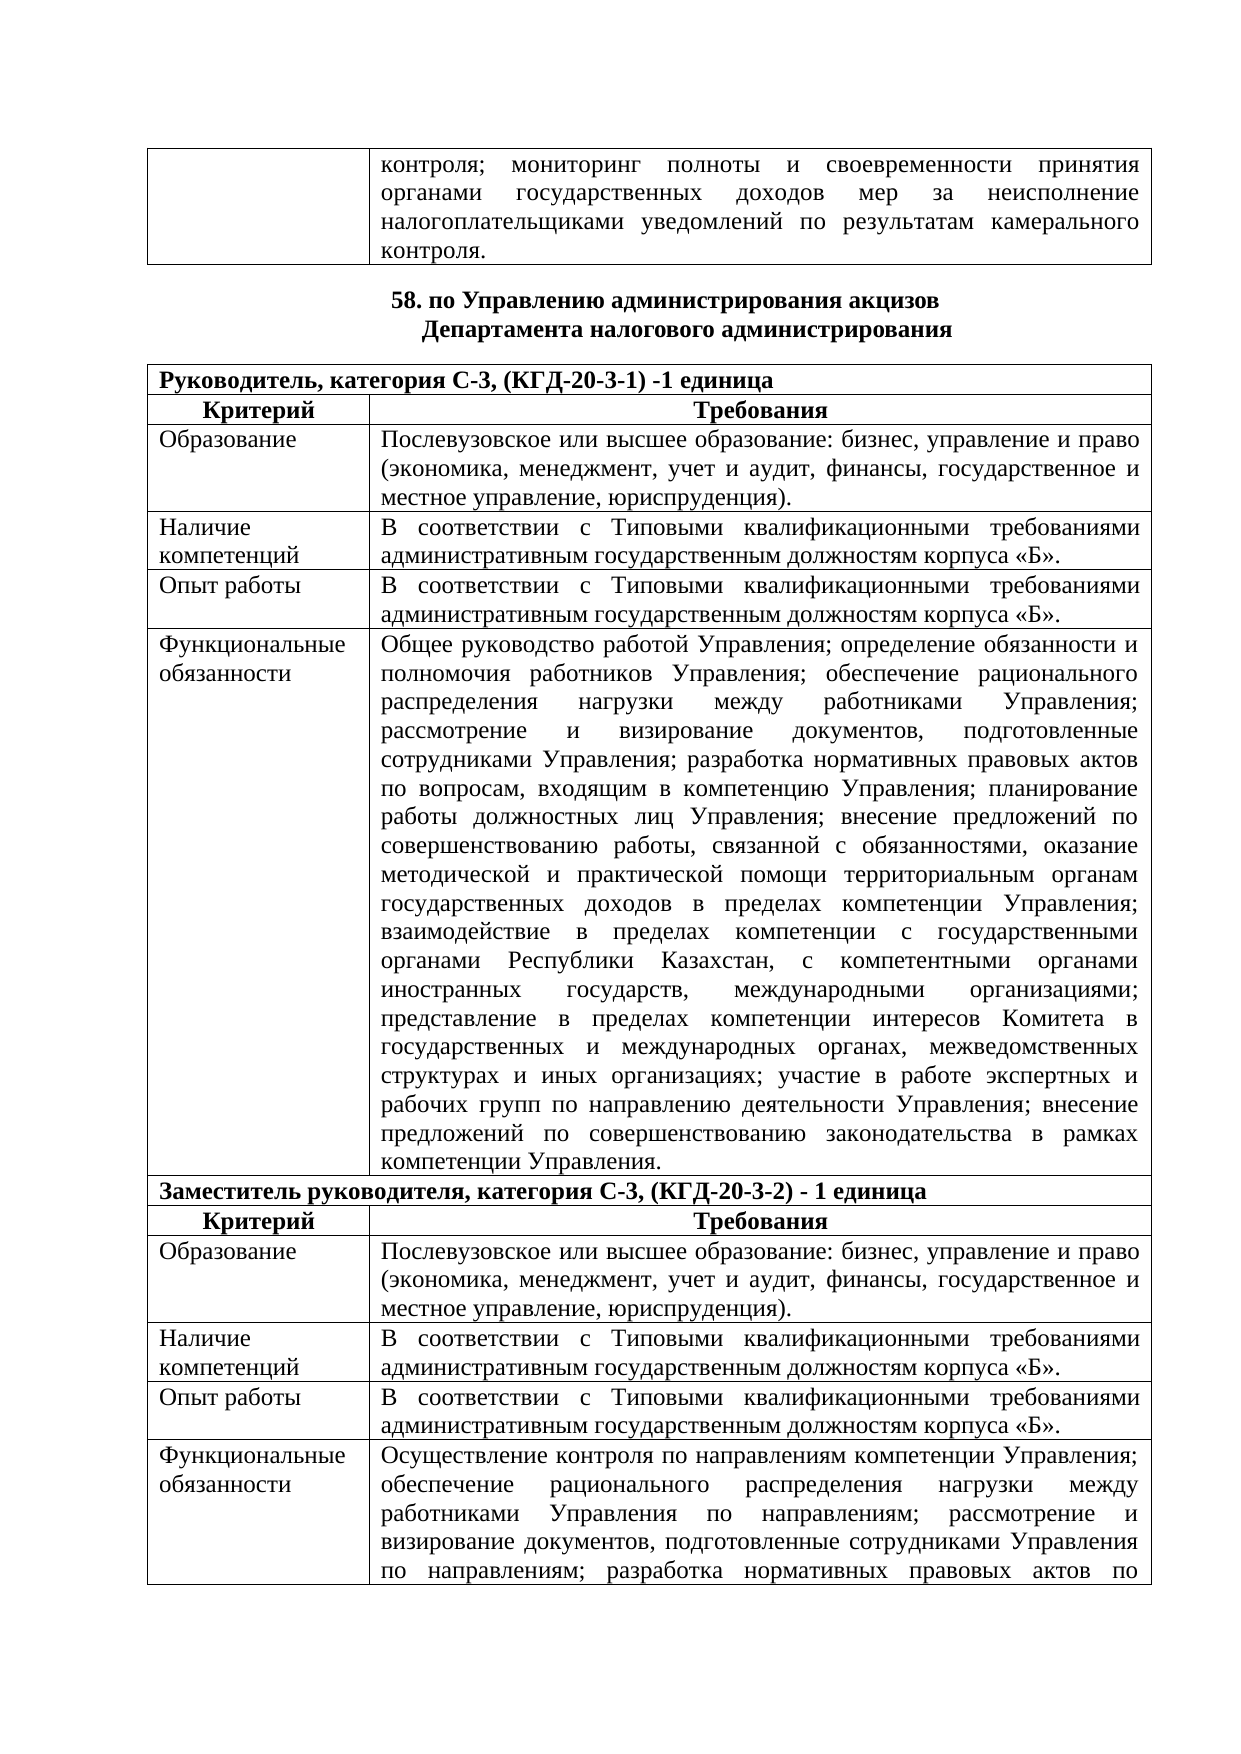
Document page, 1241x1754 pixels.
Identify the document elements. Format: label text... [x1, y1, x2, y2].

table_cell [370, 1440, 1151, 1584]
table_cell Наличие компетенций [148, 512, 369, 569]
table_cell Заместитель руководителя, категория С-3, (КГД-20-3-2) - 1 единица [148, 1176, 1151, 1205]
table_cell Опыт работы [148, 570, 369, 628]
table_header Руководитель, категория С-3, (КГД-20-3-1) -1 единица [148, 365, 1151, 394]
table_cell Критерий [148, 1206, 369, 1235]
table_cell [148, 149, 369, 264]
table_cell Образование [148, 1236, 369, 1322]
table_cell Послевузовское или высшее образование: бизнес, управление и право (экономика, менеджмент, учет и аудит, финансы, государственное и местное управление, юриспруденция). [370, 1236, 1151, 1322]
table_cell Общее руководство работой Управления; определение обязанности и полномочия работников Управления; обеспечение рационального распределения нагрузки между работниками Управления; рассмотрение и визирование документов, подготовленные сотрудниками Управления; разработка нормативных правовых актов по вопросам, входящим в компетенцию Управления; планирование работы должностных лиц Управления; внесение предложений по совершенствованию работы, связанной с обязанностями, оказание методической и практической помощи территориальным органам государственных доходов в пределах компетенции Управления; взаимодействие в пределах компетенции с государственными органами Республики Казахстан, с компетентными органами иностранных государств, международными организациями; представление в пределах компетенции интересов Комитета в государственных и международных органах, межведомственных структурах и иных организациях; участие в работе экспертных и рабочих групп по направлению деятельности Управления; внесение предложений по совершенствованию законодательства в рамках компетенции Управления. [370, 629, 1151, 1175]
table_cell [148, 1440, 369, 1584]
subtitle по Управлению администрирования акцизов Департамента налогового администрирования [185, 286, 1152, 343]
table_cell Образование [148, 425, 369, 511]
table_cell Опыт работы [148, 1382, 369, 1439]
table_cell В соответствии с Типовыми квалификационными требованиями административным государственным должностям корпуса «Б». [370, 1382, 1151, 1439]
table_cell Функциональные обязанности [148, 629, 369, 1175]
table_cell В соответствии с Типовыми квалификационными требованиями административным государственным должностям корпуса «Б». [370, 1323, 1151, 1381]
table_cell Критерий [148, 395, 369, 423]
table_cell В соответствии с Типовыми квалификационными требованиями административным государственным должностям корпуса «Б». [370, 512, 1151, 569]
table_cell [370, 149, 1151, 264]
table_cell Послевузовское или высшее образование: бизнес, управление и право (экономика, менеджмент, учет и аудит, финансы, государственное и местное управление, юриспруденция). [370, 425, 1151, 511]
table_cell Требования [370, 395, 1151, 423]
table_cell Наличие компетенций [148, 1323, 369, 1381]
table_cell Требования [370, 1206, 1151, 1235]
table_cell В соответствии с Типовыми квалификационными требованиями административным государственным должностям корпуса «Б». [370, 570, 1151, 628]
